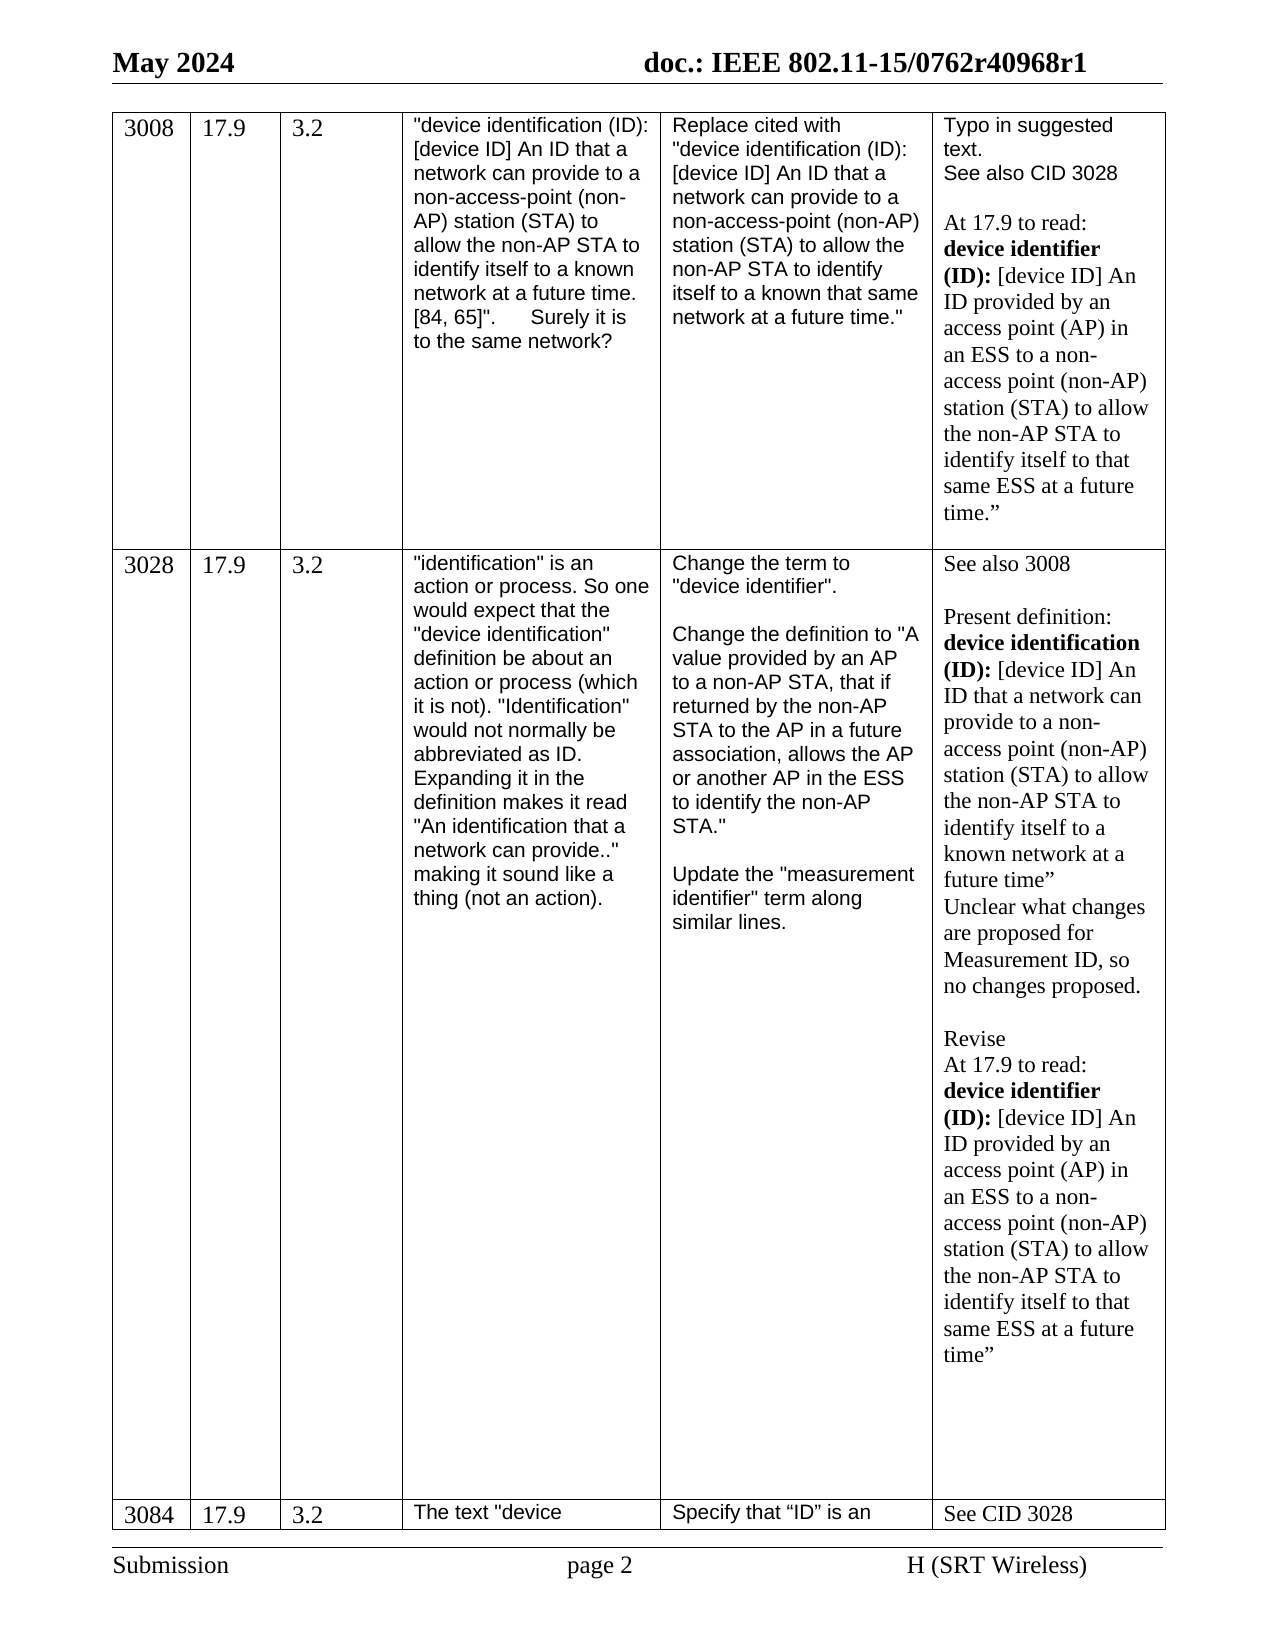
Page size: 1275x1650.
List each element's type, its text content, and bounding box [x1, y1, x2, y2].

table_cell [933, 1500, 1165, 1529]
table_cell See also 3008 Present definition: device identification (ID): [device ID] An ID that a network can provide to a non-access point (non-AP) station (STA) to allow the non-AP STA to identify itself to a known network at a future time” Unclear what changes are proposed for Measurement ID, so no changes proposed. Revise At 17.9 to read: device identifier (ID): [device ID] An ID provided by an access point (AP) in an ESS to a non-access point (non-AP) station (STA) to allow the non-AP STA to identify itself to that same ESS at a future time” [933, 550, 1165, 1499]
table_cell 17.9 [191, 1500, 280, 1529]
table_cell 3.2 [281, 550, 402, 1499]
table_cell 3.2 [281, 1500, 402, 1529]
table_cell "identification" is an action or process. So one would expect that the "device identification" definition be about an action or process (which it is not). "Identification" would not normally be abbreviated as ID. Expanding it in the definition makes it read "An identification that a network can provide.." making it sound like a thing (not an action). [403, 550, 660, 1499]
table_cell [403, 1500, 660, 1529]
table_cell 3084 [113, 1500, 190, 1529]
table_header "device identification (ID): [device ID] An ID that a network can provide to a non-access-point (non-AP) station (STA) to allow the non-AP STA to identify itself to a known network at a future time.[84, 65]". Surely it is to the same network? [403, 113, 660, 549]
table_header Replace cited with "device identification (ID): [device ID] An ID that a network can provide to a non-access-point (non-AP) station (STA) to allow the non-AP STA to identify itself to a known that same network at a future time." [661, 113, 932, 549]
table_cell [661, 1500, 932, 1529]
table_cell 3028 [113, 550, 190, 1499]
table_cell Change the term to "device identifier". Change the definition to "A value provided by an AP to a non-AP STA, that if returned by the non-AP STA to the AP in a future association, allows the AP or another AP in the ESS to identify the non-AP STA." Update the "measurement identifier" term along similar lines. [661, 550, 932, 1499]
table_header 17.9 [191, 113, 280, 549]
table_header 3008 [113, 113, 190, 549]
table_cell 17.9 [191, 550, 280, 1499]
table_header Typo in suggested text. See also CID 3028 At 17.9 to read: device identifier (ID): [device ID] An ID provided by an access point (AP) in an ESS to a non-access point (non-AP) station (STA) to allow the non-AP STA to identify itself to that same ESS at a future time.” [933, 113, 1165, 549]
table_header 3.2 [281, 113, 402, 549]
